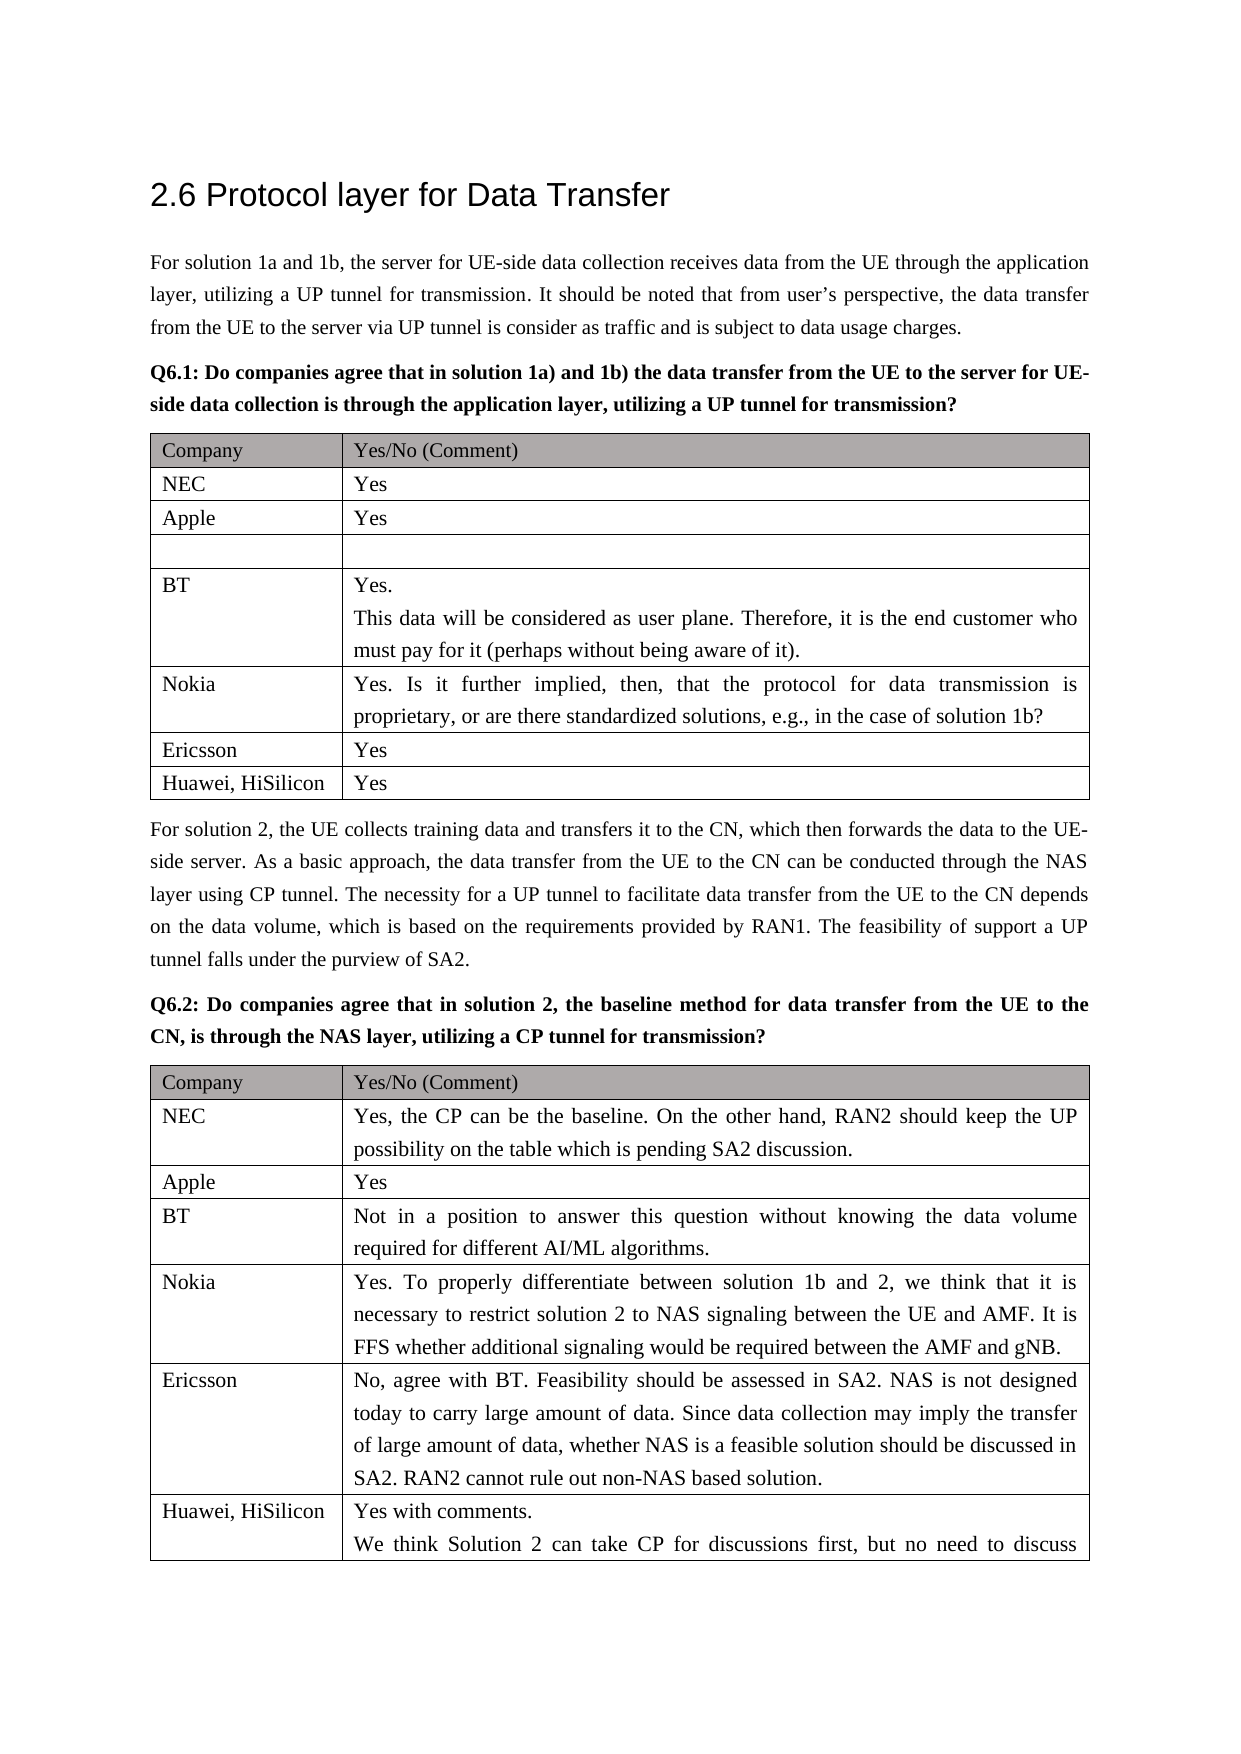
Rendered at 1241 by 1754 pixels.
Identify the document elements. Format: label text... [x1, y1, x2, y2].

table_cell Ericsson [151, 1364, 342, 1494]
table_cell No, agree with BT. Feasibility should be assessed in SA2. NAS is not designed today to carry large amount of data. Since data collection may imply the transfer of large amount of data, whether NAS is a feasible solution should be discussed in SA2. RAN2 cannot rule out non-NAS based solution. [343, 1364, 1089, 1494]
table_cell NEC [151, 1100, 342, 1165]
table_cell Apple [151, 501, 342, 534]
table_cell Yes [343, 767, 1089, 799]
table_cell BT [151, 1199, 342, 1264]
table_cell Yes [343, 501, 1089, 534]
text Q6.1: Do companies agree that in solution 1a) and 1b) the data transfer from the UE to the server for UE-side data collection is through the application layer, utilizing a UP tunnel for transmission? [150, 356, 1090, 421]
table_cell Yes. This data will be considered as user plane. Therefore, it is the end customer who must pay for it (perhaps without being aware of it). [343, 569, 1089, 666]
text For solution 1a and 1b, the server for UE-side data collection receives data from the UE through the application layer, utilizing a UP tunnel for transmission. It should be noted that from user’s perspective, the data transfer from the UE to the server via UP tunnel is consider as traffic and is subject to data usage charges. [150, 246, 1090, 343]
table_cell Ericsson [151, 733, 342, 766]
text For solution 2, the UE collects training data and transfers it to the CN, which then forwards the data to the UE-side server. As a basic approach, the data transfer from the UE to the CN can be conducted through the NAS layer using CP tunnel. The necessity for a UP tunnel to facilitate data transfer from the UE to the CN depends on the data volume, which is based on the requirements provided by RAN1. The feasibility of support a UP tunnel falls under the purview of SA2. [150, 813, 1090, 975]
table_cell BT [151, 569, 342, 666]
table_cell Huawei, HiSilicon [151, 767, 342, 799]
table_cell Yes [343, 1166, 1089, 1198]
table_cell Nokia [151, 667, 342, 732]
text Q6.2: Do companies agree that in solution 2, the baseline method for data transfer from the UE to the CN, is through the NAS layer, utilizing a CP tunnel for transmission? [150, 988, 1090, 1053]
table_cell Yes, the CP can be the baseline. On the other hand, RAN2 should keep the UP possibility on the table which is pending SA2 discussion. [343, 1100, 1089, 1165]
table_cell [343, 535, 1089, 567]
table_cell Yes. To properly differentiate between solution 1b and 2, we think that it is necessary to restrict solution 2 to NAS signaling between the UE and AMF. It is FFS whether additional signaling would be required between the AMF and gNB. [343, 1265, 1089, 1363]
table_cell Nokia [151, 1265, 342, 1363]
table_header Company [151, 1066, 342, 1099]
table_cell Huawei, HiSilicon [151, 1495, 342, 1560]
table_cell Not in a position to answer this question without knowing the data volume required for different AI/ML algorithms. [343, 1199, 1089, 1264]
table_cell Yes [343, 468, 1089, 500]
table_header Yes/No (Comment) [343, 1066, 1089, 1099]
table_cell Yes [343, 733, 1089, 766]
subtitle 2.6 Protocol layer for Data Transfer [150, 162, 1090, 227]
table_header Yes/No (Comment) [343, 434, 1089, 467]
table_cell NEC [151, 468, 342, 500]
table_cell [343, 1495, 1089, 1560]
table_cell [151, 535, 342, 567]
table_header Company [151, 434, 342, 467]
table_cell Yes. Is it further implied, then, that the protocol for data transmission is proprietary, or are there standardized solutions, e.g., in the case of solution 1b? [343, 667, 1089, 732]
table_cell Apple [151, 1166, 342, 1198]
